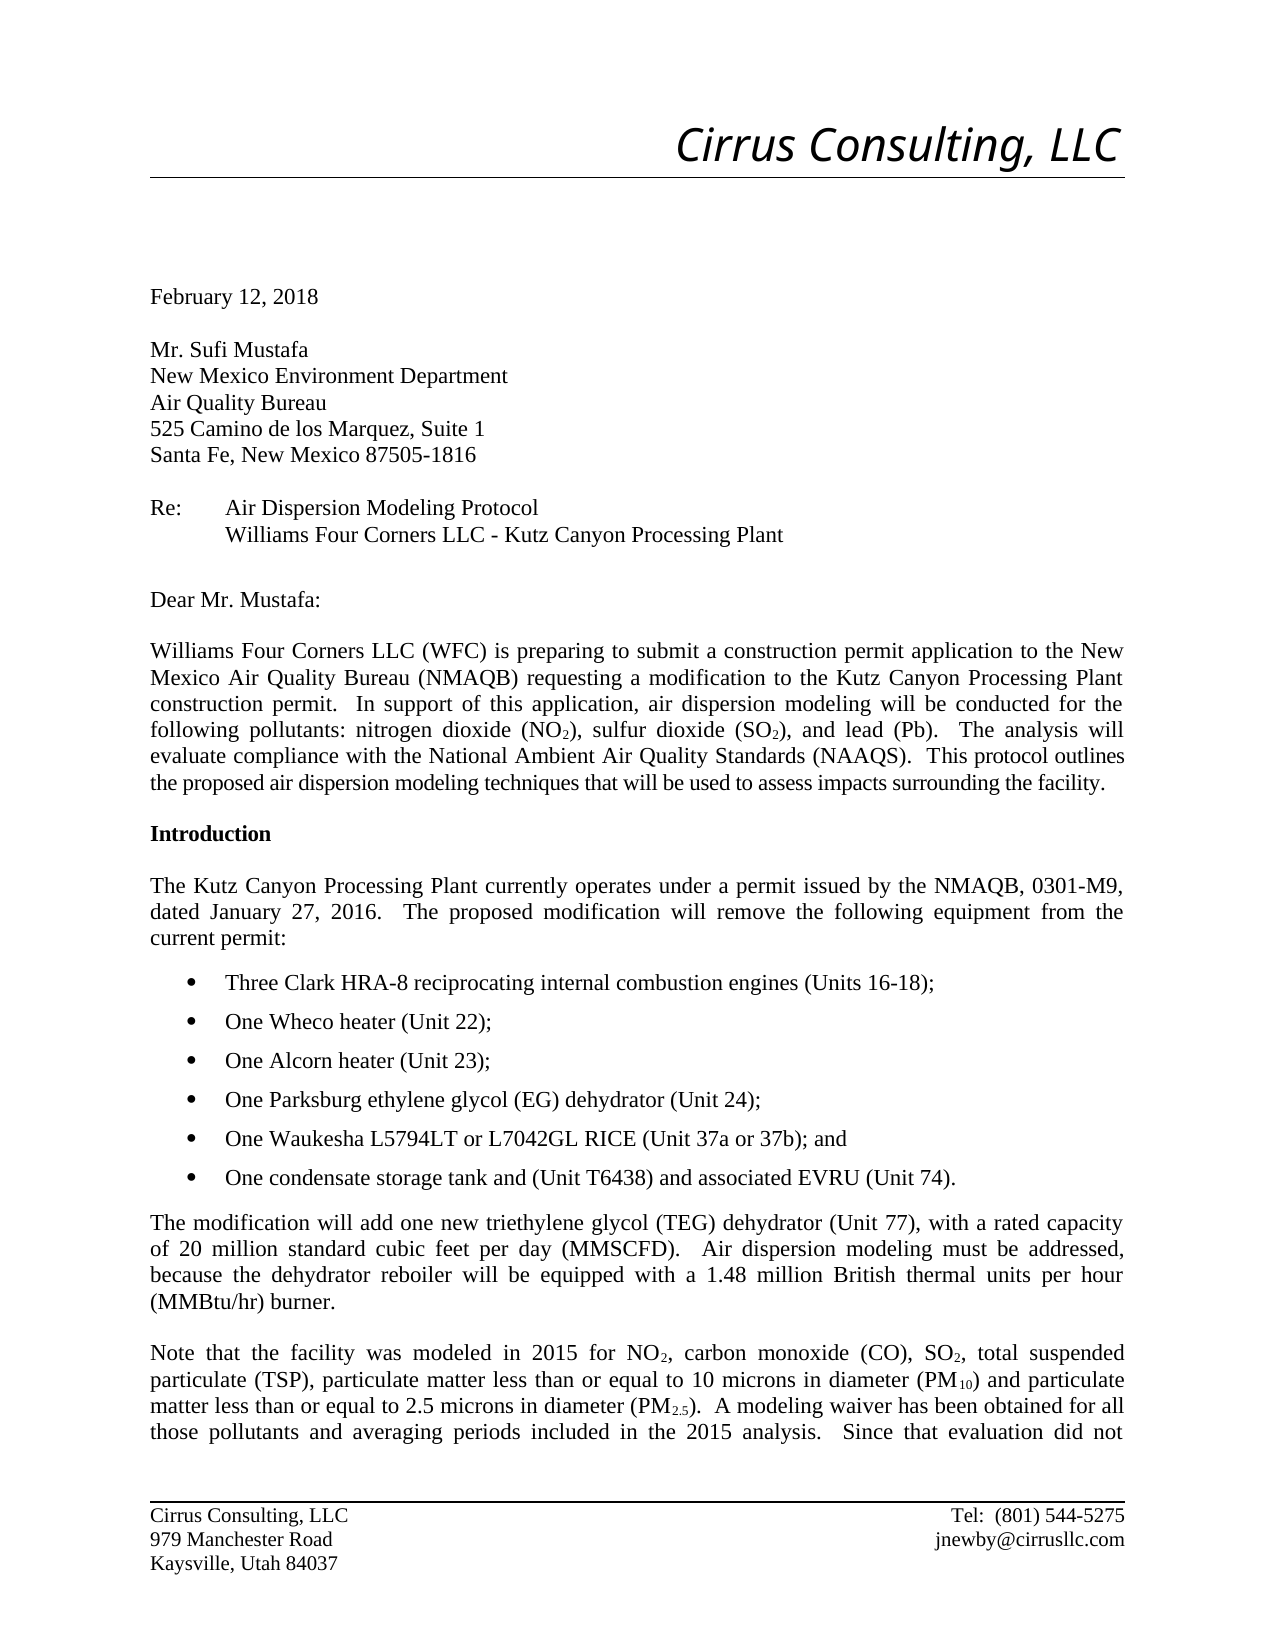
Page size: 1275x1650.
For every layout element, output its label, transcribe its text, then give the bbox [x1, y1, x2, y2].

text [150, 1339, 1125, 1445]
text New Mexico Environment Department [150, 362, 1125, 389]
text Air Quality Bureau [150, 389, 1125, 415]
subtitle Williams Four Corners LLC - Kutz Canyon Processing Plant [225, 521, 1125, 547]
list One Wheco heater (Unit 22); [187, 1008, 1125, 1035]
text Mr. Sufi Mustafa [150, 336, 1125, 362]
list One condensate storage tank and (Unit T6438) and associated EVRU (Unit 74). [187, 1164, 1125, 1190]
list One Parksburg ethylene glycol (EG) dehydrator (Unit 24); [187, 1086, 1125, 1112]
text Dear Mr. Mustafa: [150, 586, 1125, 612]
text The Kutz Canyon Processing Plant currently operates under a permit issued by the NMAQB, 0301-M9, dated January 27, 2016. The proposed modification will remove the following equipment from the current permit: [150, 872, 1125, 951]
list One Waukesha L5794LT or L7042GL RICE (Unit 37a or 37b); and [187, 1125, 1125, 1151]
text February 12, 2018 [150, 283, 1125, 310]
text Santa Fe, New Mexico 87505-1816 [150, 442, 1125, 468]
text Williams Four Corners LLC (WFC) is preparing to submit a construction permit application to the New Mexico Air Quality Bureau (NMAQB) requesting a modification to the Kutz Canyon Processing Plant construction permit. In support of this application, air dispersion modeling will be conducted for the following pollutants: nitrogen dioxide (NO2), sulfur dioxide (SO2), and lead (Pb). The analysis will evaluate compliance with the National Ambient Air Quality Standards (NAAQS). This protocol outlines the proposed air dispersion modeling techniques that will be used to assess impacts surrounding the facility. [150, 637, 1125, 795]
text The modification will add one new triethylene glycol (TEG) dehydrator (Unit 77), with a rated capacity of 20 million standard cubic feet per day (MMSCFD). Air dispersion modeling must be addressed, because the dehydrator reboiler will be equipped with a 1.48 million British thermal units per hour (MMBtu/hr) burner. [150, 1209, 1125, 1314]
text 525 Camino de los Marquez, Suite 1 [150, 415, 1125, 442]
list Three Clark HRA-8 reciprocating internal combustion engines (Units 16-18); [187, 969, 1125, 996]
list One Alcorn heater (Unit 23); [187, 1047, 1125, 1073]
subtitle Introduction [150, 820, 1125, 847]
subtitle Re: Air Dispersion Modeling Protocol [150, 494, 1125, 521]
